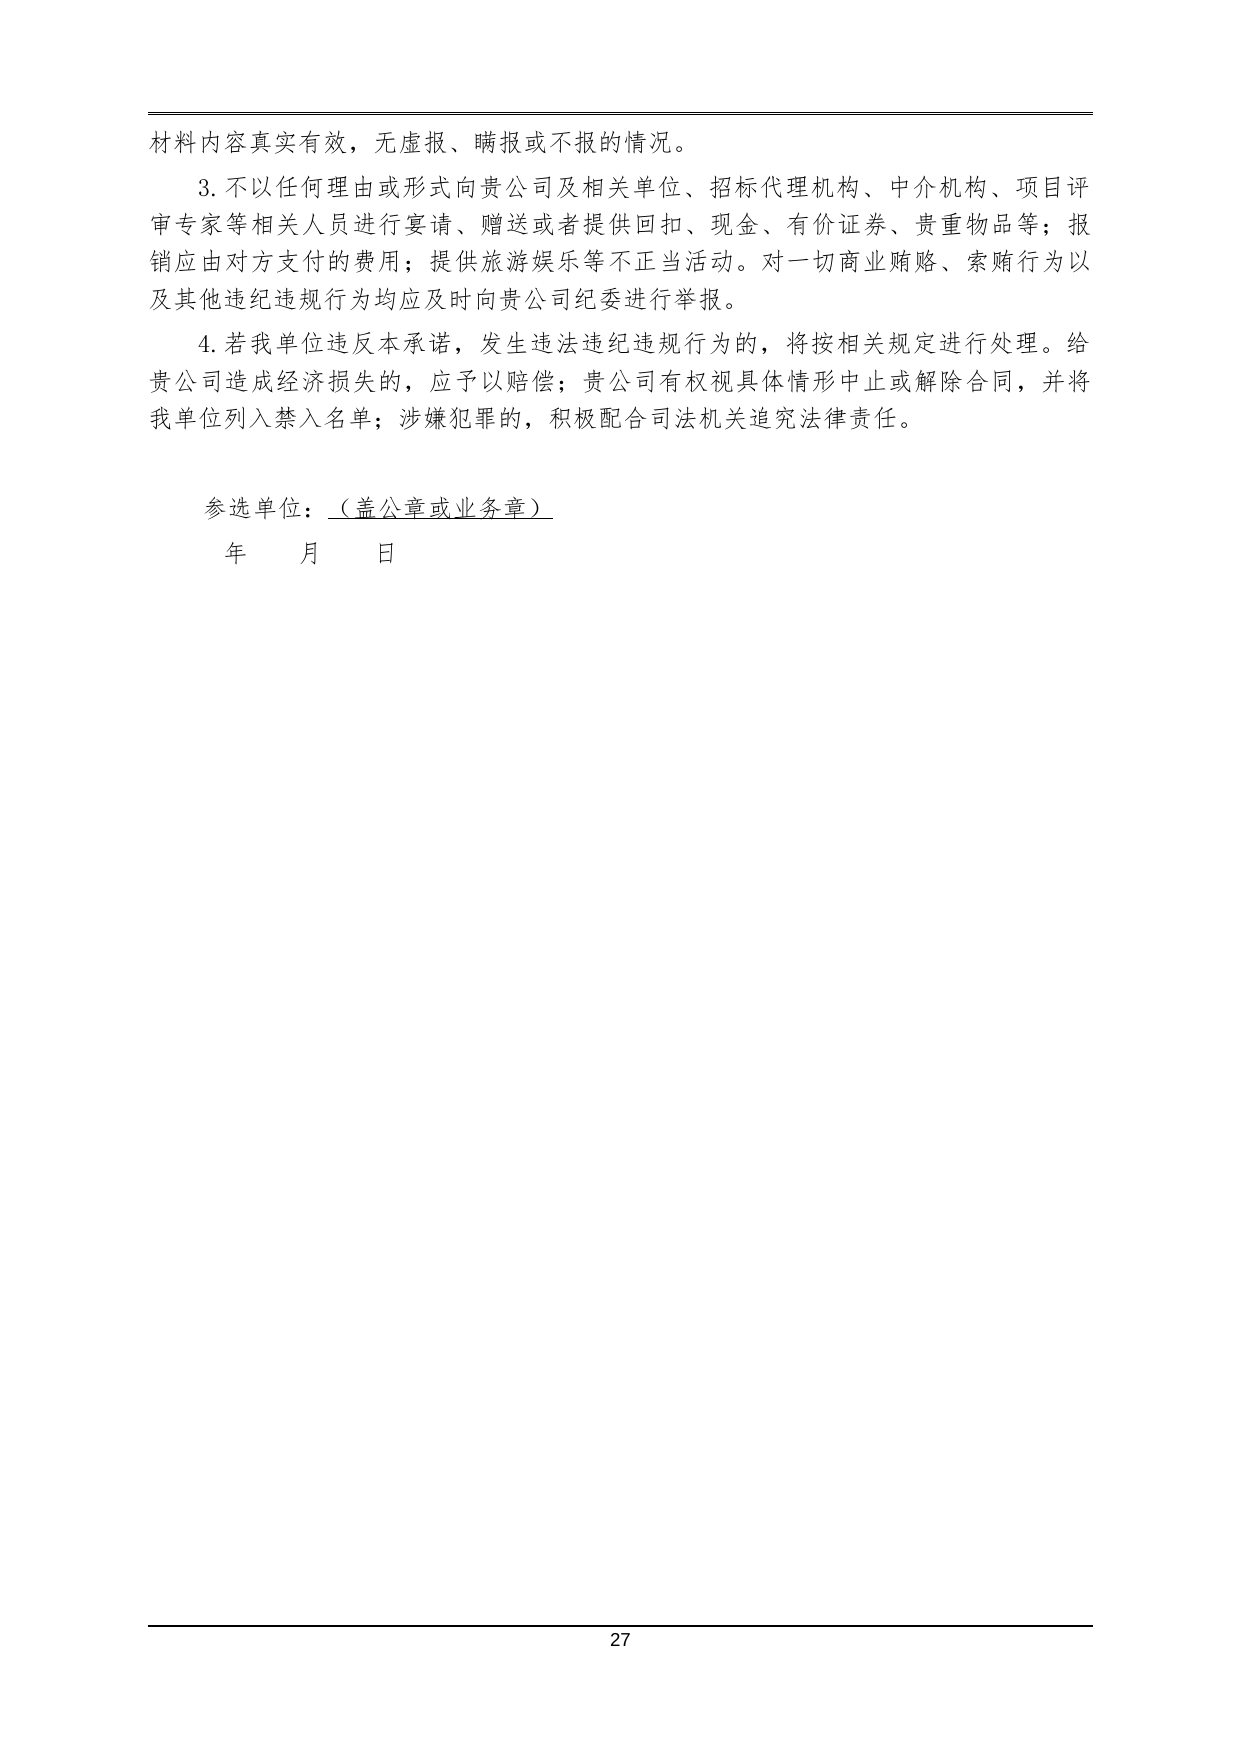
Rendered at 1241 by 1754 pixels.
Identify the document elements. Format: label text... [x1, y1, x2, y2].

text 4.若我单位违反本承诺，发生违法违纪违规行为的，将按相关规定进行处理。给贵公司造成经济损失的，应予以赔偿；贵公司有权视具体情形中止或解除合同，并将我单位列入禁入名单；涉嫌犯罪的，积极配合司法机关追究法律责任。 [148, 326, 1093, 433]
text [148, 124, 1093, 157]
text 年 月 日 [148, 535, 1093, 568]
text 3.不以任何理由或形式向贵公司及相关单位、招标代理机构、中介机构、项目评审专家等相关人员进行宴请、赠送或者提供回扣、现金、有价证券、贵重物品等；报销应由对方支付的费用；提供旅游娱乐等不正当活动。对一切商业贿赂、索贿行为以及其他违纪违规行为均应及时向贵公司纪委进行举报。 [148, 169, 1093, 313]
text 参选单位：（盖公章或业务章） [202, 490, 1093, 523]
